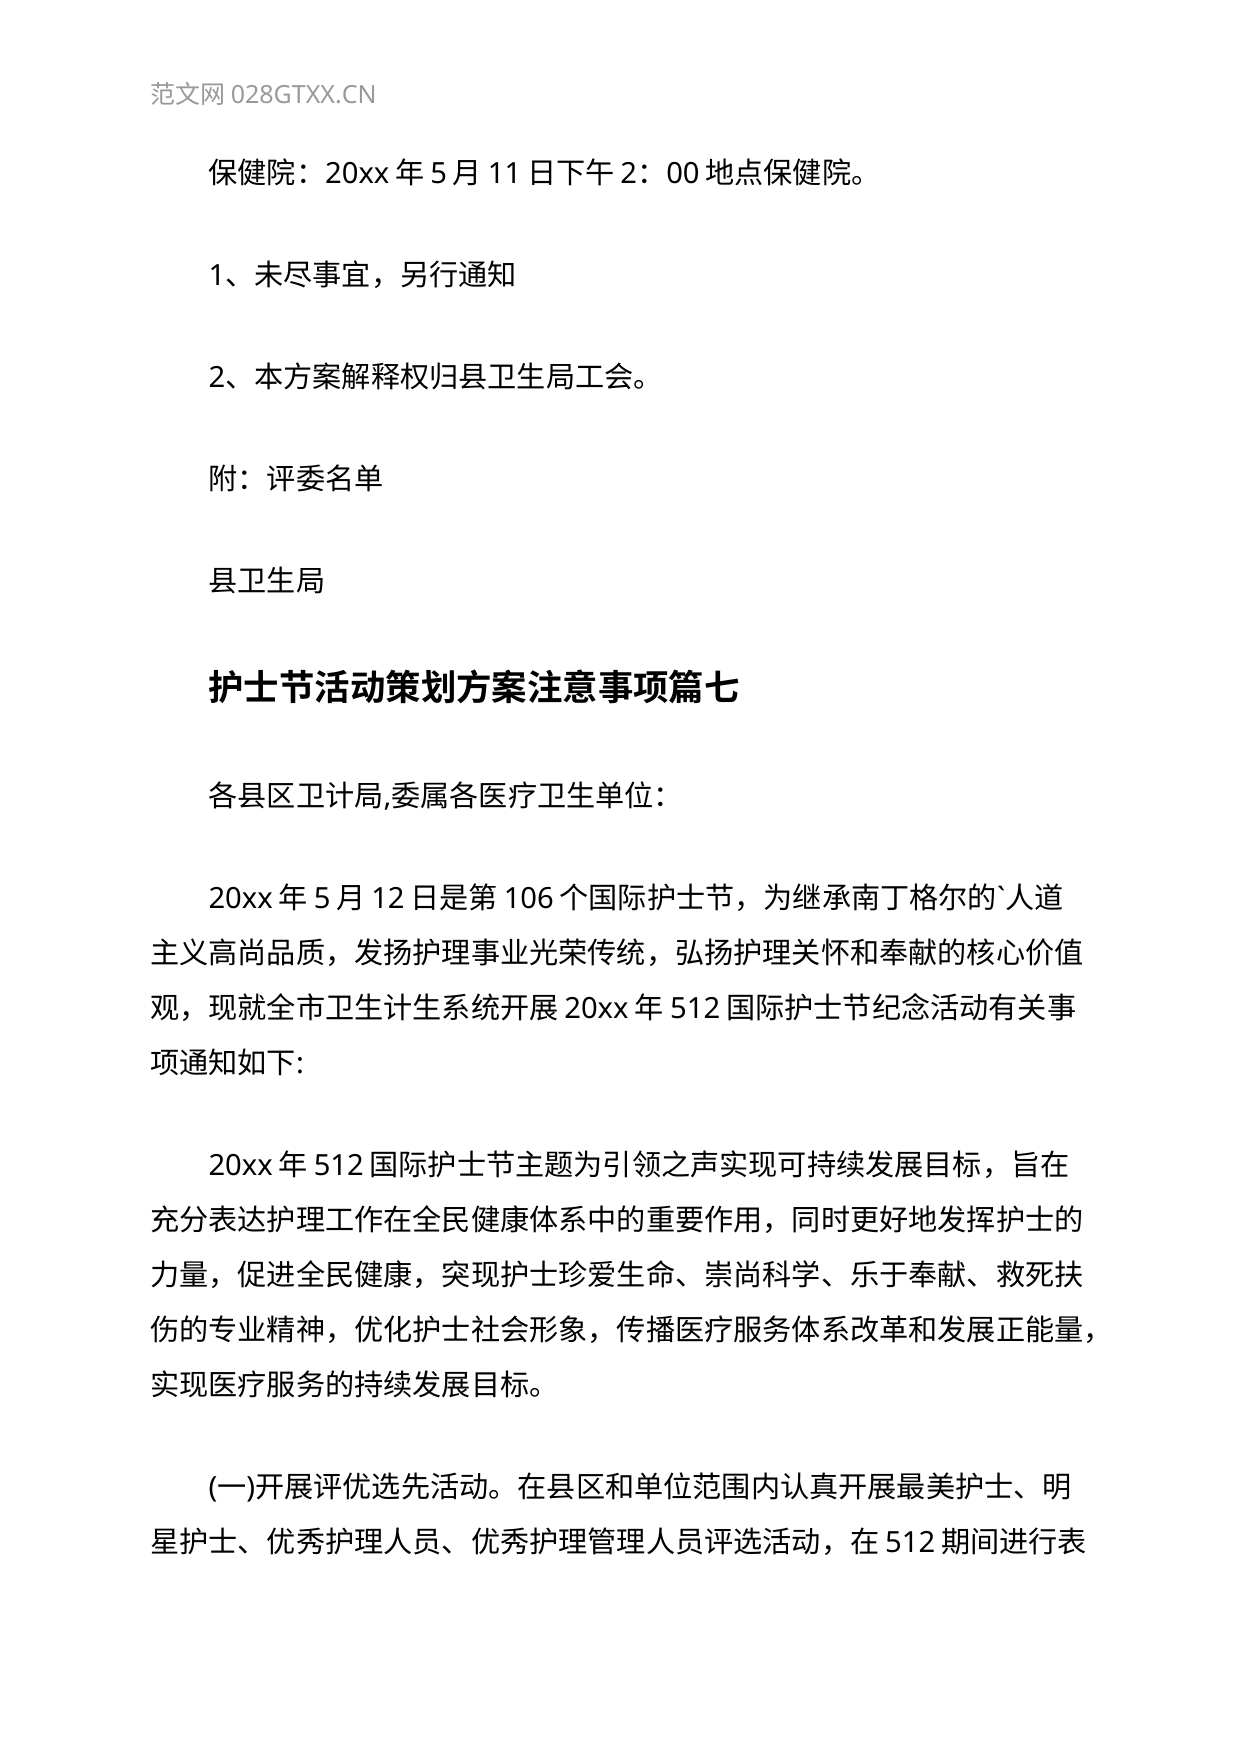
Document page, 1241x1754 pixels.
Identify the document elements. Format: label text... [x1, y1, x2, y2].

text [150, 1463, 1090, 1561]
text 各县区卫计局,委属各医疗卫生单位： [150, 773, 1090, 815]
text 1、未尽事宜，另行通知 [150, 252, 1090, 294]
text 20xx年512国际护士节主题为引领之声实现可持续发展目标，旨在充分表达护理工作在全民健康体系中的重要作用，同时更好地发挥护士的力量，促进全民健康，突现护士珍爱生命、崇尚科学、乐于奉献、救死扶伤的专业精神，优化护士社会形象，传播医疗服务体系改革和发展正能量，实现医疗服务的持续发展目标。 [150, 1142, 1090, 1404]
text 县卫生局 [150, 558, 1090, 600]
text 附：评委名单 [150, 456, 1090, 498]
text 护士节活动策划方案注意事项篇七 [150, 659, 1090, 711]
text 2、本方案解释权归县卫生局工会。 [150, 354, 1090, 396]
text 20xx年5月12日是第106个国际护士节，为继承南丁格尔的`人道主义高尚品质，发扬护理事业光荣传统，弘扬护理关怀和奉献的核心价值观，现就全市卫生计生系统开展20xx年 512国际护士节纪念活动有关事项通知如下: [150, 875, 1090, 1082]
text 保健院：20xx年5月11日下午2：00地点保健院。 [150, 150, 1090, 192]
